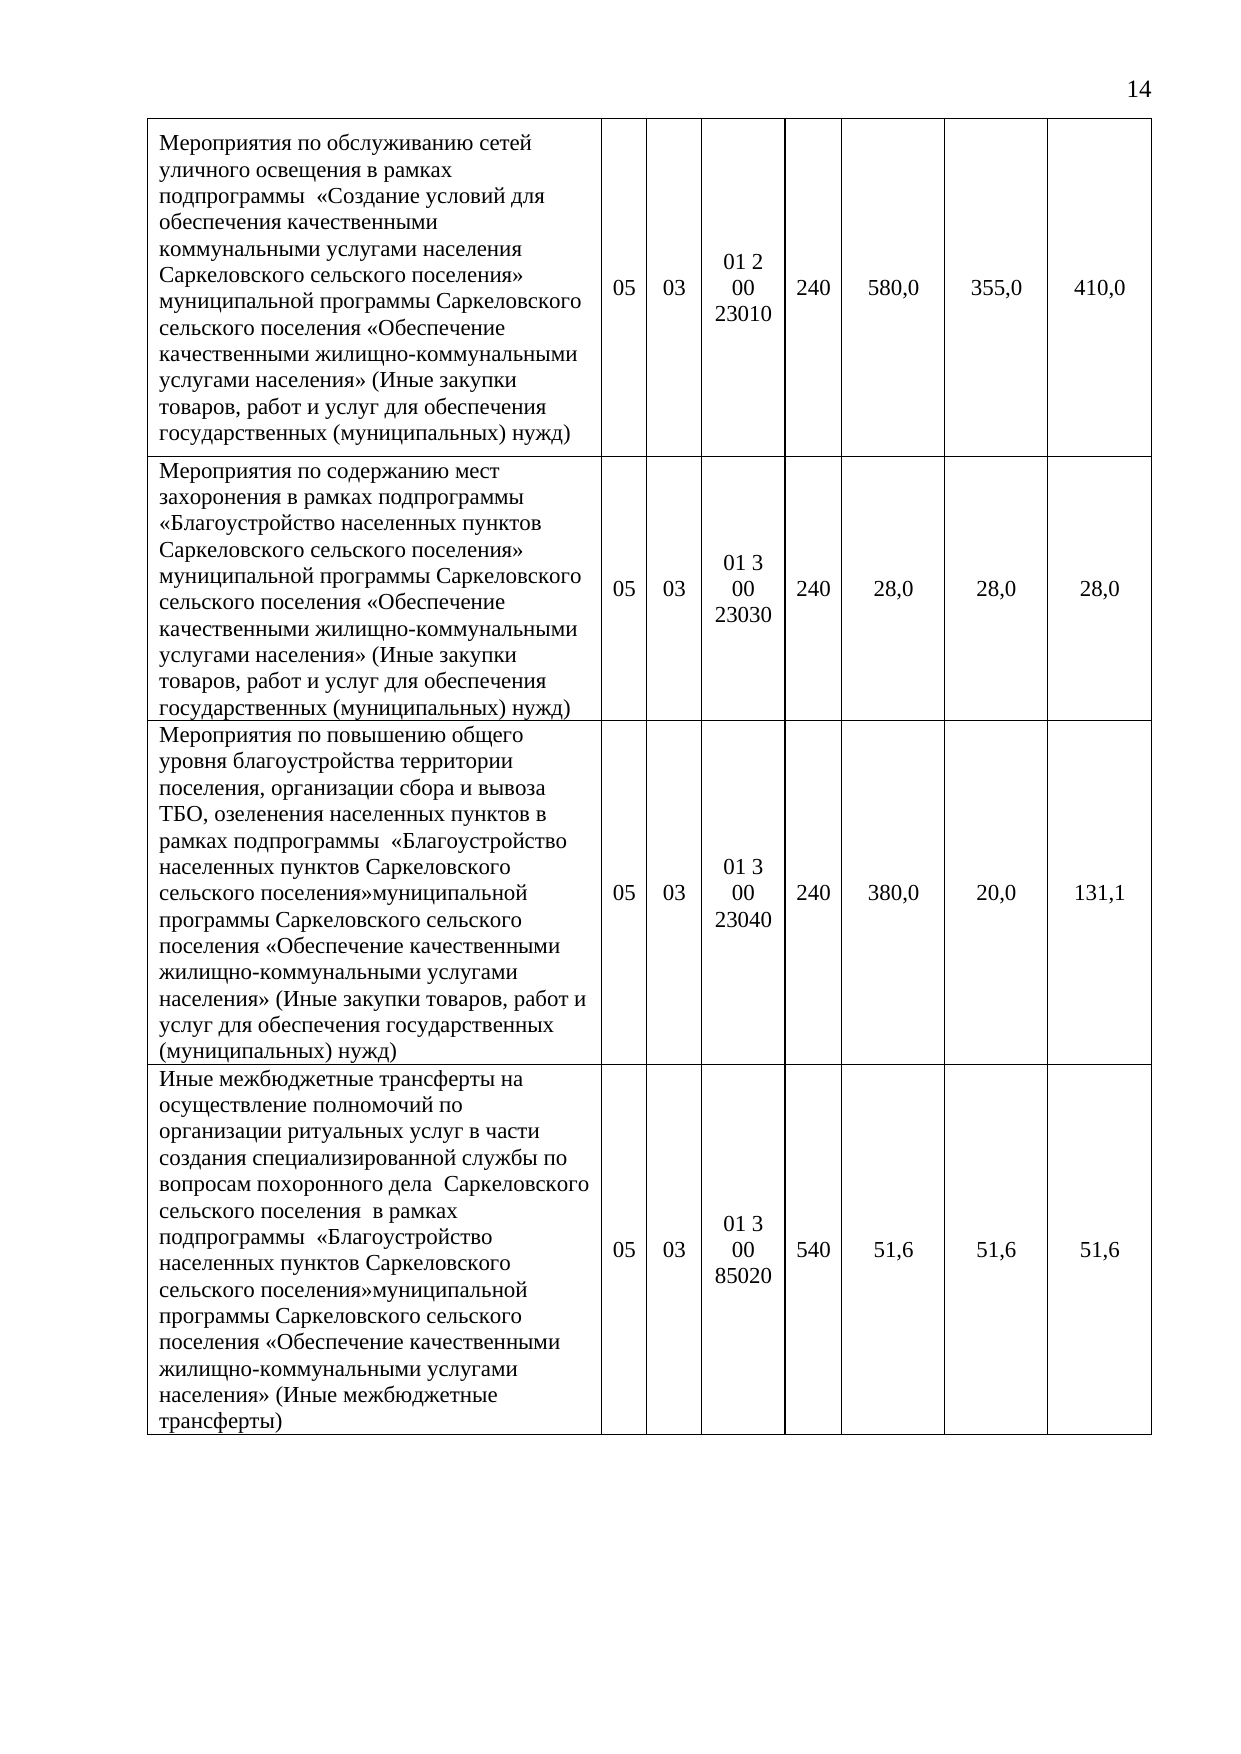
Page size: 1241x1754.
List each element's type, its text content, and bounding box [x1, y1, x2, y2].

table_cell 51,6 [842, 1065, 944, 1434]
table_cell 01 3 00 23030 [702, 457, 784, 720]
table_cell 03 [647, 1065, 701, 1434]
table_cell 51,6 [945, 1065, 1047, 1434]
table_cell 05 [602, 721, 646, 1064]
table_cell 28,0 [945, 457, 1047, 720]
table_cell 05 [602, 1065, 646, 1434]
table_cell 240 [786, 457, 841, 720]
table_cell Мероприятия по содержанию мест захоронения в рамках подпрограммы «Благоустройство населенных пунктов Саркеловского сельского поселения» муниципальной программы Саркеловского сельского поселения «Обеспечение качественными жилищно-коммунальными услугами населения» (Иные закупки товаров, работ и услуг для обеспечения государственных (муниципальных) нужд) [148, 457, 601, 720]
table_cell 240 [786, 119, 841, 456]
table_cell 51,6 [1048, 1065, 1151, 1434]
table_cell 20,0 [945, 721, 1047, 1064]
table_cell 05 [602, 457, 646, 720]
table_cell 03 [647, 119, 701, 456]
table_cell 28,0 [1048, 457, 1151, 720]
table_cell 28,0 [842, 457, 944, 720]
table_cell 580,0 [842, 119, 944, 456]
table_cell 01 3 00 85020 [702, 1065, 784, 1434]
table_cell 03 [647, 457, 701, 720]
table_cell 540 [786, 1065, 841, 1434]
table_cell Иные межбюджетные трансферты на осуществление полномочий по организации ритуальных услуг в части создания специализированной службы по вопросам похоронного дела Саркеловского сельского поселения в рамках подпрограммы «Благоустройство населенных пунктов Саркеловского сельского поселения»муниципальной программы Саркеловского сельского поселения «Обеспечение качественными жилищно-коммунальными услугами населения» (Иные межбюджетные трансферты) [148, 1065, 601, 1434]
table_cell 05 [602, 119, 646, 456]
table_cell 380,0 [842, 721, 944, 1064]
table_cell 240 [786, 721, 841, 1064]
table_cell 01 2 00 23010 [702, 119, 784, 456]
table_cell 131,1 [1048, 721, 1151, 1064]
table_cell 01 3 00 23040 [702, 721, 784, 1064]
table_cell Мероприятия по повышению общего уровня благоустройства территории поселения, организации сбора и вывоза ТБО, озеленения населенных пунктов в рамках подпрограммы «Благоустройство населенных пунктов Саркеловского сельского поселения»муниципальной программы Саркеловского сельского поселения «Обеспечение качественными жилищно-коммунальными услугами населения» (Иные закупки товаров, работ и услуг для обеспечения государственных (муниципальных) нужд) [148, 721, 601, 1064]
table_cell 355,0 [945, 119, 1047, 456]
table_cell 410,0 [1048, 119, 1151, 456]
table_cell 03 [647, 721, 701, 1064]
table_cell Мероприятия по обслуживанию сетей уличного освещения в рамках подпрограммы «Создание условий для обеспечения качественными коммунальными услугами населения Саркеловского сельского поселения» муниципальной программы Саркеловского сельского поселения «Обеспечение качественными жилищно-коммунальными услугами населения» (Иные закупки товаров, работ и услуг для обеспечения государственных (муниципальных) нужд) [148, 119, 601, 456]
